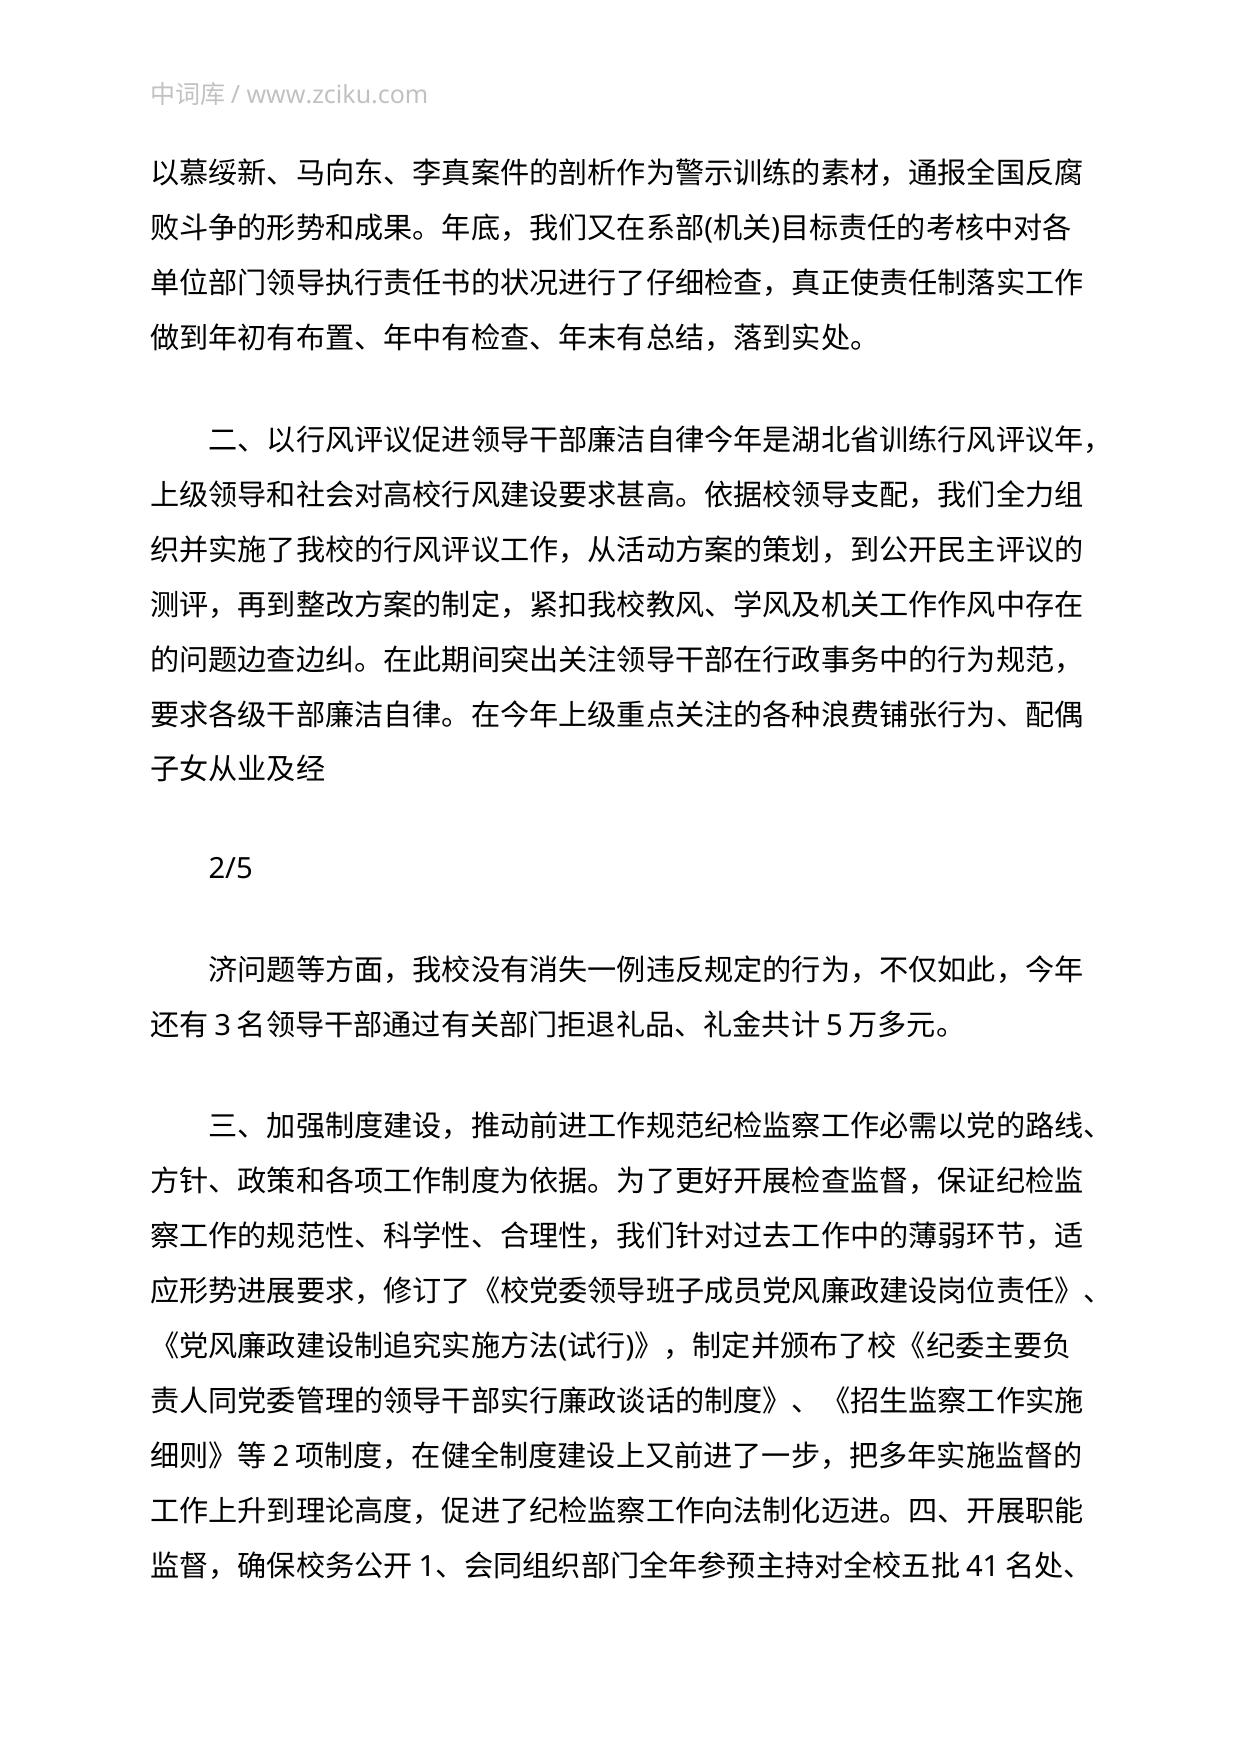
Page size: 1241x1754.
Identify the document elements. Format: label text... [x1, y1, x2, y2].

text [150, 150, 1090, 357]
text 2/5 [150, 848, 1090, 887]
text 二、以行风评议促进领导干部廉洁自律今年是湖北省训练行风评议年，上级领导和社会对高校行风建设要求甚高。依据校领导支配，我们全力组织并实施了我校的行风评议工作，从活动方案的策划，到公开民主评议的测评，再到整改方案的制定，紧扣我校教风、学风及机关工作作风中存在的问题边查边纠。在此期间突出关注领导干部在行政事务中的行为规范，要求各级干部廉洁自律。在今年上级重点关注的各种浪费铺张行为、配偶子女从业及经 [150, 417, 1090, 788]
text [150, 1103, 1090, 1585]
text 济问题等方面，我校没有消失一例违反规定的行为，不仅如此，今年还有3名领导干部通过有关部门拒退礼品、礼金共计5万多元。 [150, 946, 1090, 1043]
